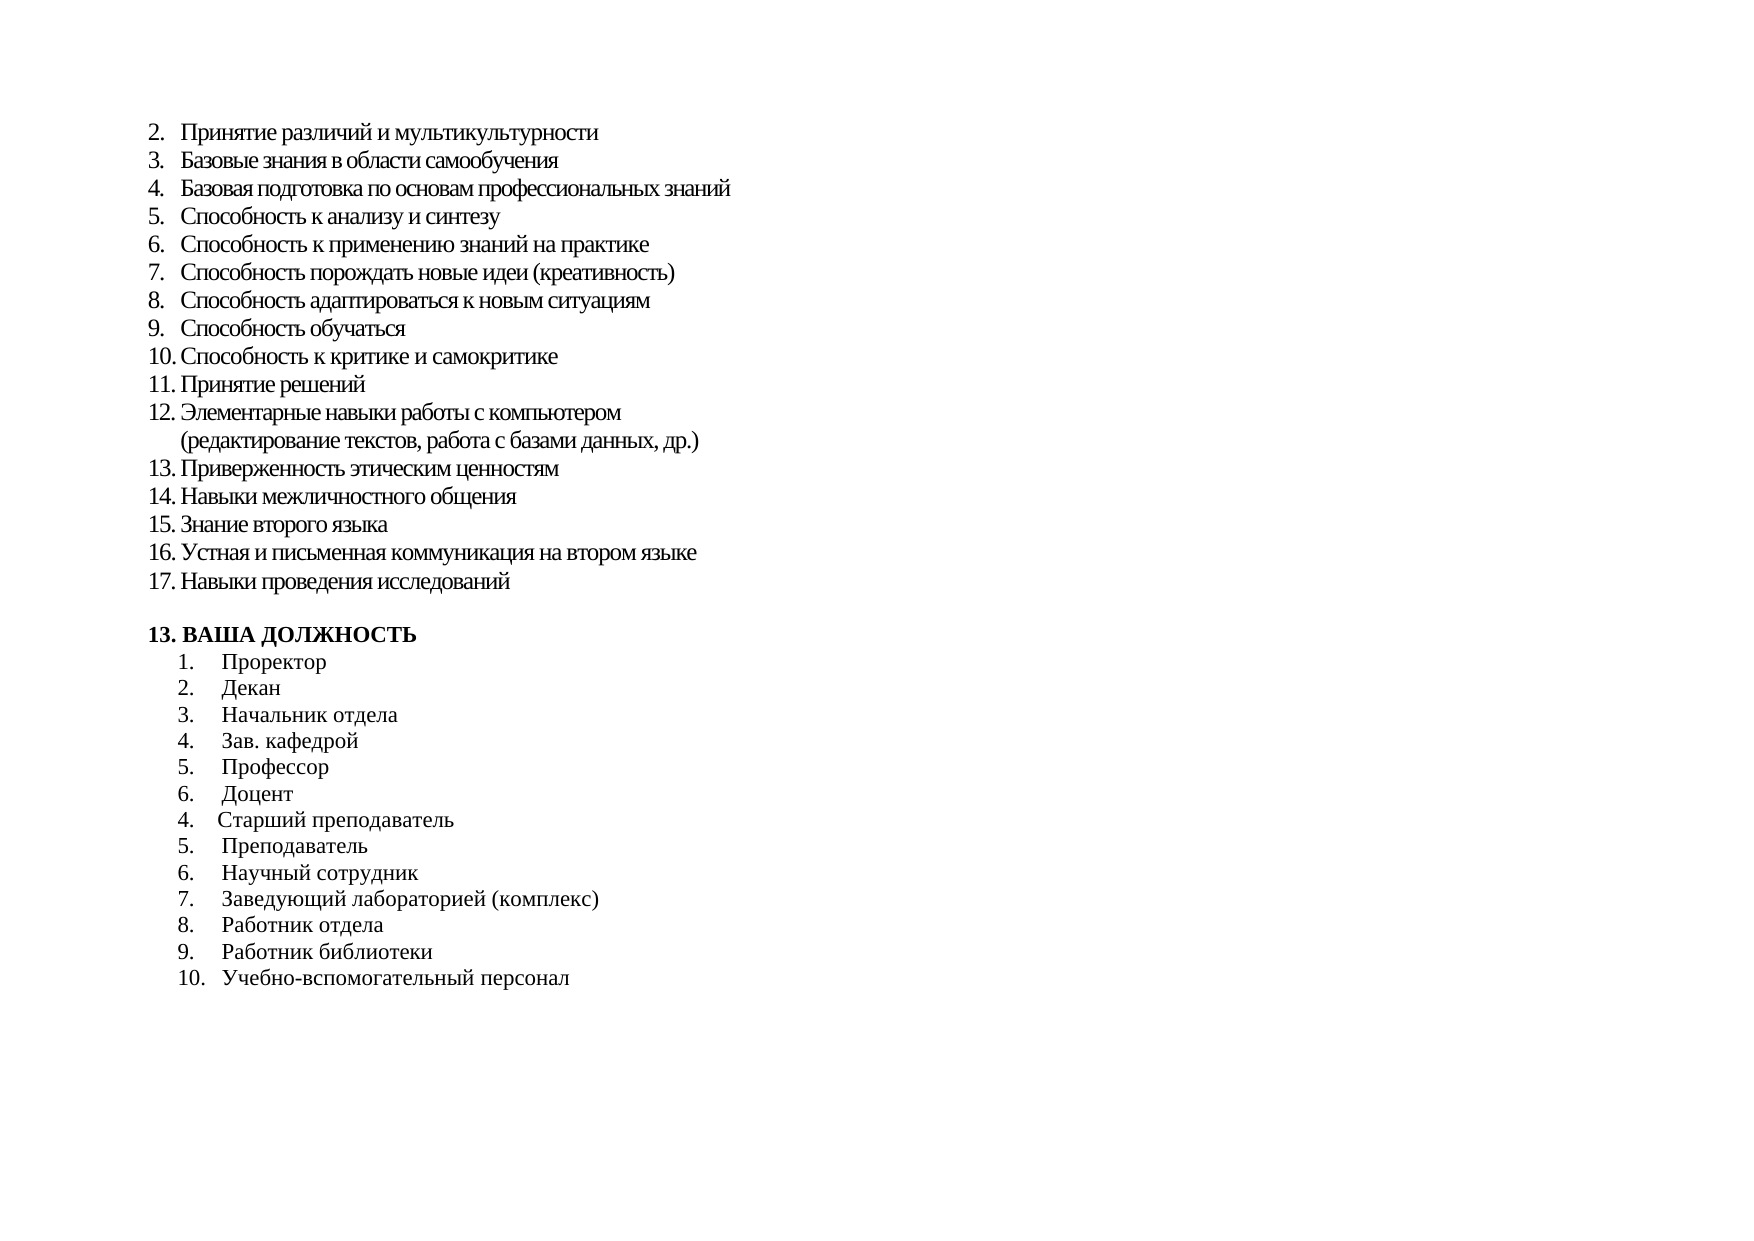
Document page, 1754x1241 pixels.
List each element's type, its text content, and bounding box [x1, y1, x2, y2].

list Приверженность этическим ценностям [148, 454, 1665, 482]
list Принятие различий и мультикультурности [148, 118, 1665, 146]
text 13. ВАША ДОЛЖНОСТЬ [148, 622, 1665, 648]
list Начальник отдела [148, 701, 1665, 727]
list Проректор [148, 648, 1665, 674]
list Преподаватель [148, 832, 1665, 859]
list Способность адаптироваться к новым ситуациям [148, 286, 1665, 314]
list Работник библиотеки [148, 938, 1665, 964]
list Доцент [148, 780, 1665, 806]
list Способность обучаться [148, 314, 1665, 342]
list Учебно-вспомогательный персонал [148, 964, 1665, 991]
list Принятие решений [148, 370, 1665, 398]
list Профессор [148, 753, 1665, 780]
list Навыки межличностного общения [148, 482, 1665, 510]
list Работник отдела [148, 911, 1665, 938]
text 4. Старший преподаватель [148, 806, 1665, 832]
list Способность к применению знаний на практике [148, 230, 1665, 258]
list Способность к анализу и синтезу [148, 202, 1665, 230]
list Декан [148, 674, 1665, 701]
list Устная и письменная коммуникация на втором языке [148, 538, 1665, 566]
text 17. Навыки проведения исследований [148, 566, 1665, 595]
text (редактирование текстов, работа с базами данных, др.) [180, 426, 1665, 454]
list Базовая подготовка по основам профессиональных знаний [148, 174, 1665, 202]
list Научный сотрудник [148, 859, 1665, 885]
list Базовые знания в области самообучения [148, 146, 1665, 174]
list Способность порождать новые идеи (креативность) [148, 258, 1665, 286]
list Способность к критике и самокритике [148, 342, 1665, 370]
list Элементарные навыки работы с компьютером [148, 398, 1665, 426]
list Зав. кафедрой [148, 727, 1665, 753]
list Знание второго языка [148, 510, 1665, 538]
list Заведующий лабораторией (комплекс) [148, 885, 1665, 911]
